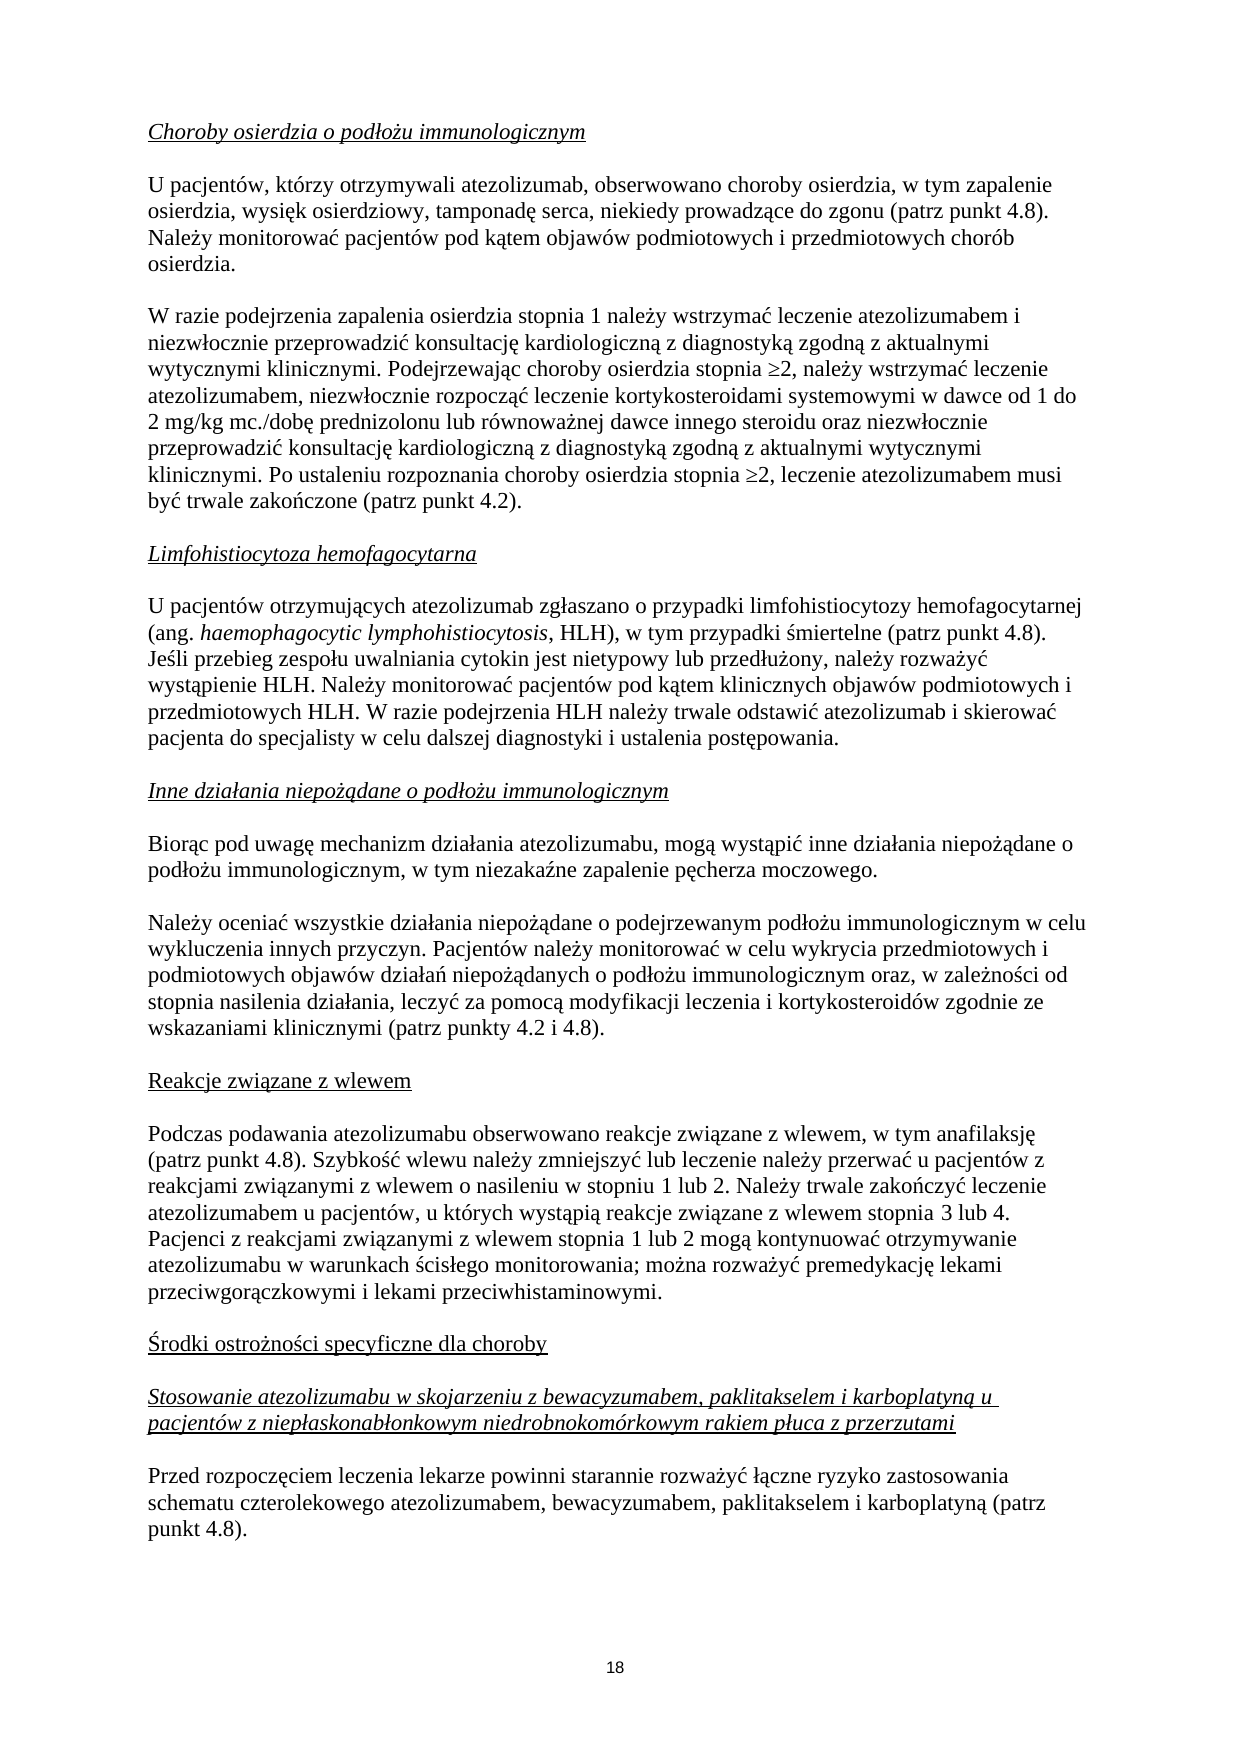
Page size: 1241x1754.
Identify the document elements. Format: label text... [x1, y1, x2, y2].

text Choroby osierdzia o podłożu immunologicznym [148, 118, 1092, 144]
text Należy oceniać wszystkie działania niepożądane o podejrzewanym podłożu immunologicznym w celu wykluczenia innych przyczyn. Pacjentów należy monitorować w celu wykrycia przedmiotowych i podmiotowych objawów działań niepożądanych o podłożu immunologicznym oraz, w zależności od stopnia nasilenia działania, leczyć za pomocą modyfikacji leczenia i kortykosteroidów zgodnie ze wskazaniami klinicznymi (patrz punkty 4.2 i 4.8). [148, 909, 1092, 1041]
text U pacjentów, którzy otrzymywali atezolizumab, obserwowano choroby osierdzia, w tym zapalenie osierdzia, wysięk osierdziowy, tamponadę serca, niekiedy prowadzące do zgonu (patrz punkt 4.8). Należy monitorować pacjentów pod kątem objawów podmiotowych i przedmiotowych chorób osierdzia. [148, 171, 1092, 276]
text W razie podejrzenia zapalenia osierdzia stopnia 1 należy wstrzymać leczenie atezolizumabem i niezwłocznie przeprowadzić konsultację kardiologiczną z diagnostyką zgodną z aktualnymi wytycznymi klinicznymi. Podejrzewając choroby osierdzia stopnia ≥2, należy wstrzymać leczenie atezolizumabem, niezwłocznie rozpocząć leczenie kortykosteroidami systemowymi w dawce od 1 do 2 mg/kg mc./dobę prednizolonu lub równoważnej dawce innego steroidu oraz niezwłocznie przeprowadzić konsultację kardiologiczną z diagnostyką zgodną z aktualnymi wytycznymi klinicznymi. Po ustaleniu rozpoznania choroby osierdzia stopnia ≥2, leczenie atezolizumabem musi być trwale zakończone (patrz punkt 4.2). [148, 303, 1092, 513]
text Biorąc pod uwagę mechanizm działania atezolizumabu, mogą wystąpić inne działania niepożądane o podłożu immunologicznym, w tym niezakaźne zapalenie pęcherza moczowego. [148, 830, 1092, 882]
text Stosowanie atezolizumabu w skojarzeniu z bewacyzumabem, paklitakselem i karboplatyną u pacjentów z niepłaskonabłonkowym niedrobnokomórkowym rakiem płuca z przerzutami [148, 1383, 1092, 1436]
text Reakcje związane z wlewem [148, 1067, 1092, 1093]
text Inne działania niepożądane o podłożu immunologicznym [148, 777, 1092, 803]
text Przed rozpoczęciem leczenia lekarze powinni starannie rozważyć łączne ryzyko zastosowania schematu czterolekowego atezolizumabem, bewacyzumabem, paklitakselem i karboplatyną (patrz punkt 4.8). [148, 1462, 1092, 1541]
text Podczas podawania atezolizumabu obserwowano reakcje związane z wlewem (patrz punkt 4.8). [148, 1119, 1092, 1304]
text U pacjentów otrzymujących atezolizumab zgłaszano o przypadki limfohistiocytozy hemofagocytarnej (ang. haemophagocytic lymphohistiocytosis, HLH), w tym przypadki śmiertelne (patrz punkt 4.8). Jeśli przebieg zespołu uwalniania cytokin jest nietypowy lub przedłużony, należy rozważyć wystąpienie HLH. Należy monitorować pacjentów pod kątem klinicznych objawów podmiotowych i przedmiotowych HLH. W razie podejrzenia HLH należy trwale odstawić atezolizumab i skierować pacjenta do specjalisty w celu dalszej diagnostyki i ustalenia postępowania. [148, 592, 1092, 751]
text Środki ostrożności specyficzne dla choroby [148, 1330, 1092, 1357]
text Limfohistiocytoza hemofagocytarna [148, 540, 1092, 566]
